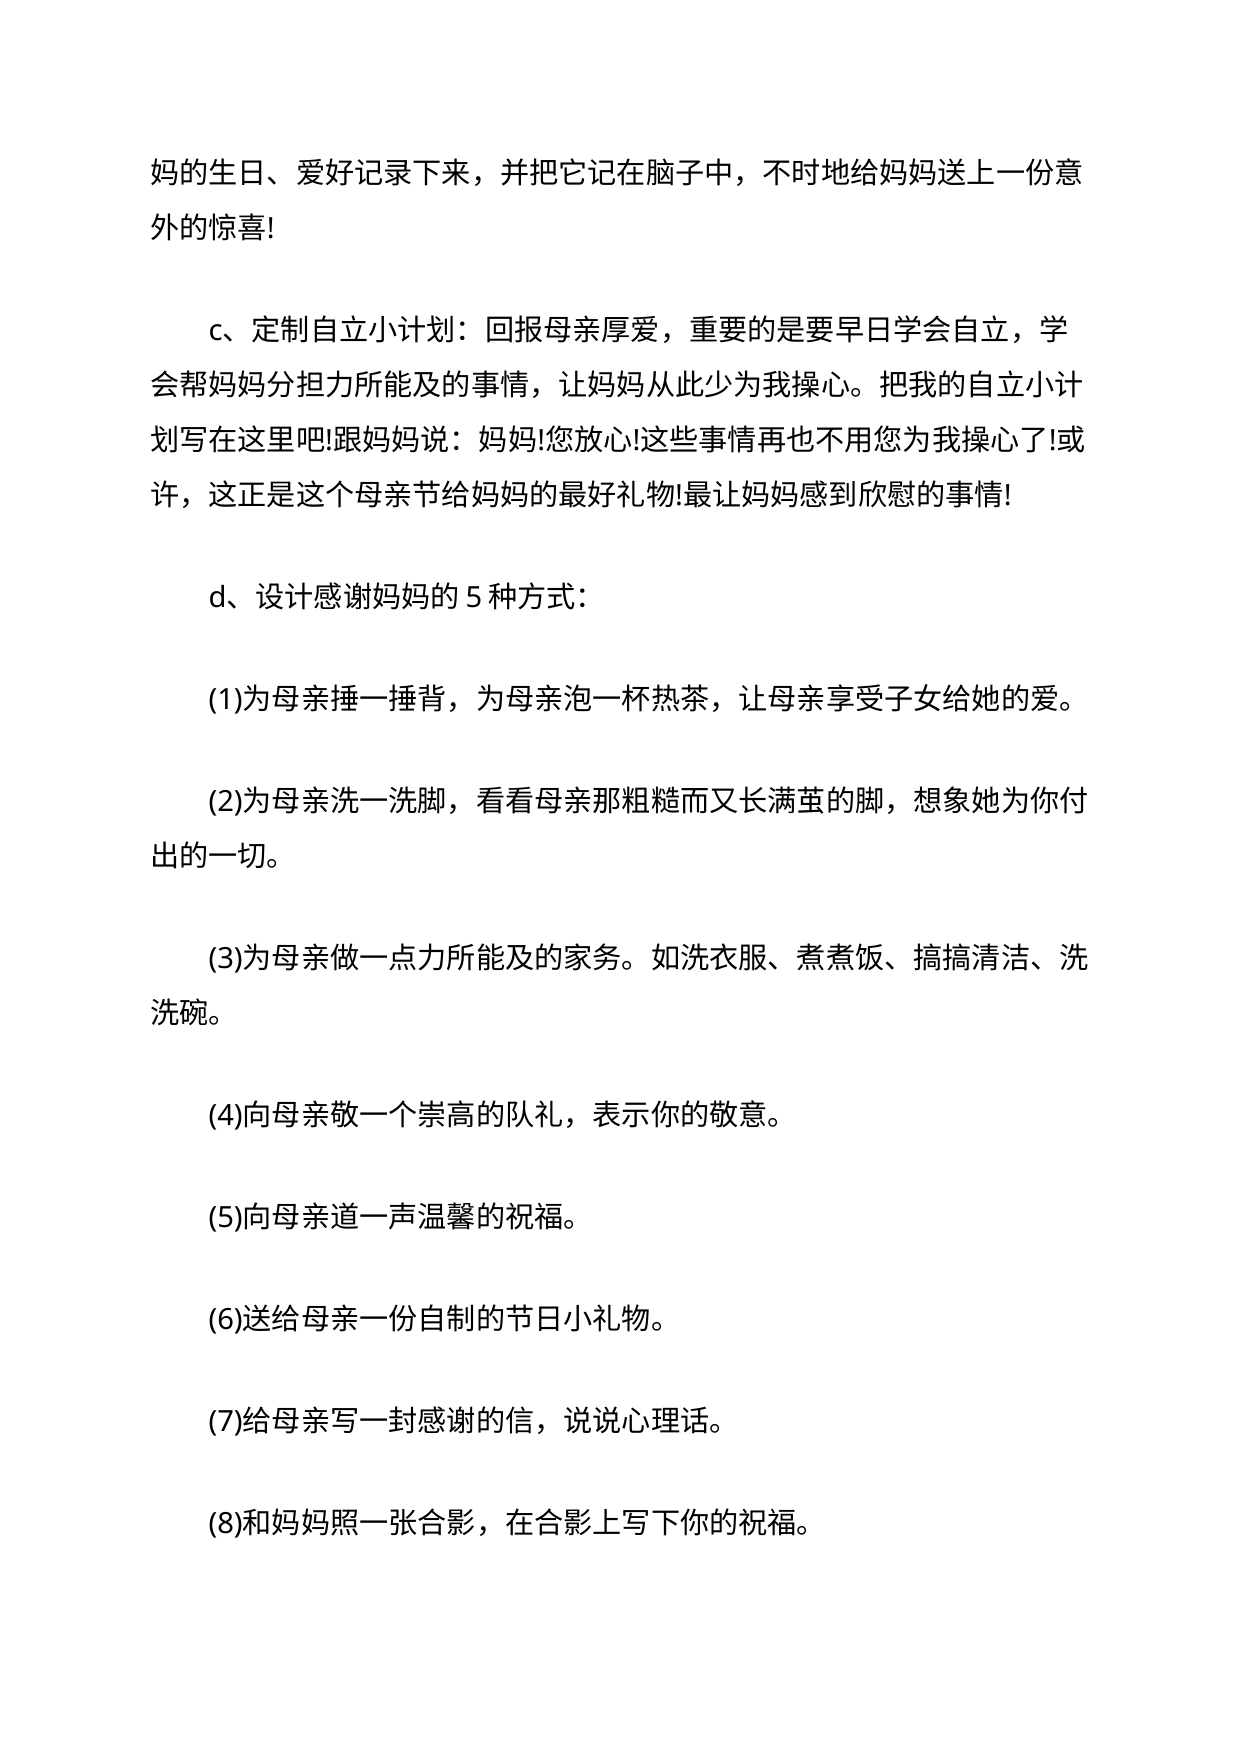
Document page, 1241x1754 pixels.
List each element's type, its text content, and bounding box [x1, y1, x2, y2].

text (5)向母亲道一声温馨的祝福。 [150, 1193, 1090, 1236]
text (2)为母亲洗一洗脚，看看母亲那粗糙而又长满茧的脚，想象她为你付出的一切。 [150, 778, 1090, 875]
text d、设计感谢妈妈的5种方式： [150, 574, 1090, 616]
text (8)和妈妈照一张合影，在合影上写下你的祝福。 [150, 1499, 1090, 1542]
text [150, 150, 1090, 247]
text (4)向母亲敬一个崇高的队礼，表示你的敬意。 [150, 1091, 1090, 1134]
text (3)为母亲做一点力所能及的家务。如洗衣服、煮煮饭、搞搞清洁、洗洗碗。 [150, 934, 1090, 1032]
text (6)送给母亲一份自制的节日小礼物。 [150, 1295, 1090, 1338]
text (1)为母亲捶一捶背，为母亲泡一杯热茶，让母亲享受子女给她的爱。 [150, 676, 1090, 718]
text c、定制自立小计划：回报母亲厚爱，重要的是要早日学会自立，学会帮妈妈分担力所能及的事情，让妈妈从此少为我操心。把我的自立小计划写在这里吧!跟妈妈说：妈妈!您放心!这些事情再也不用您为我操心了!或许，这正是这个母亲节给妈妈的最好礼物!最让妈妈感到欣慰的事情! [150, 307, 1090, 514]
text (7)给母亲写一封感谢的信，说说心理话。 [150, 1397, 1090, 1439]
